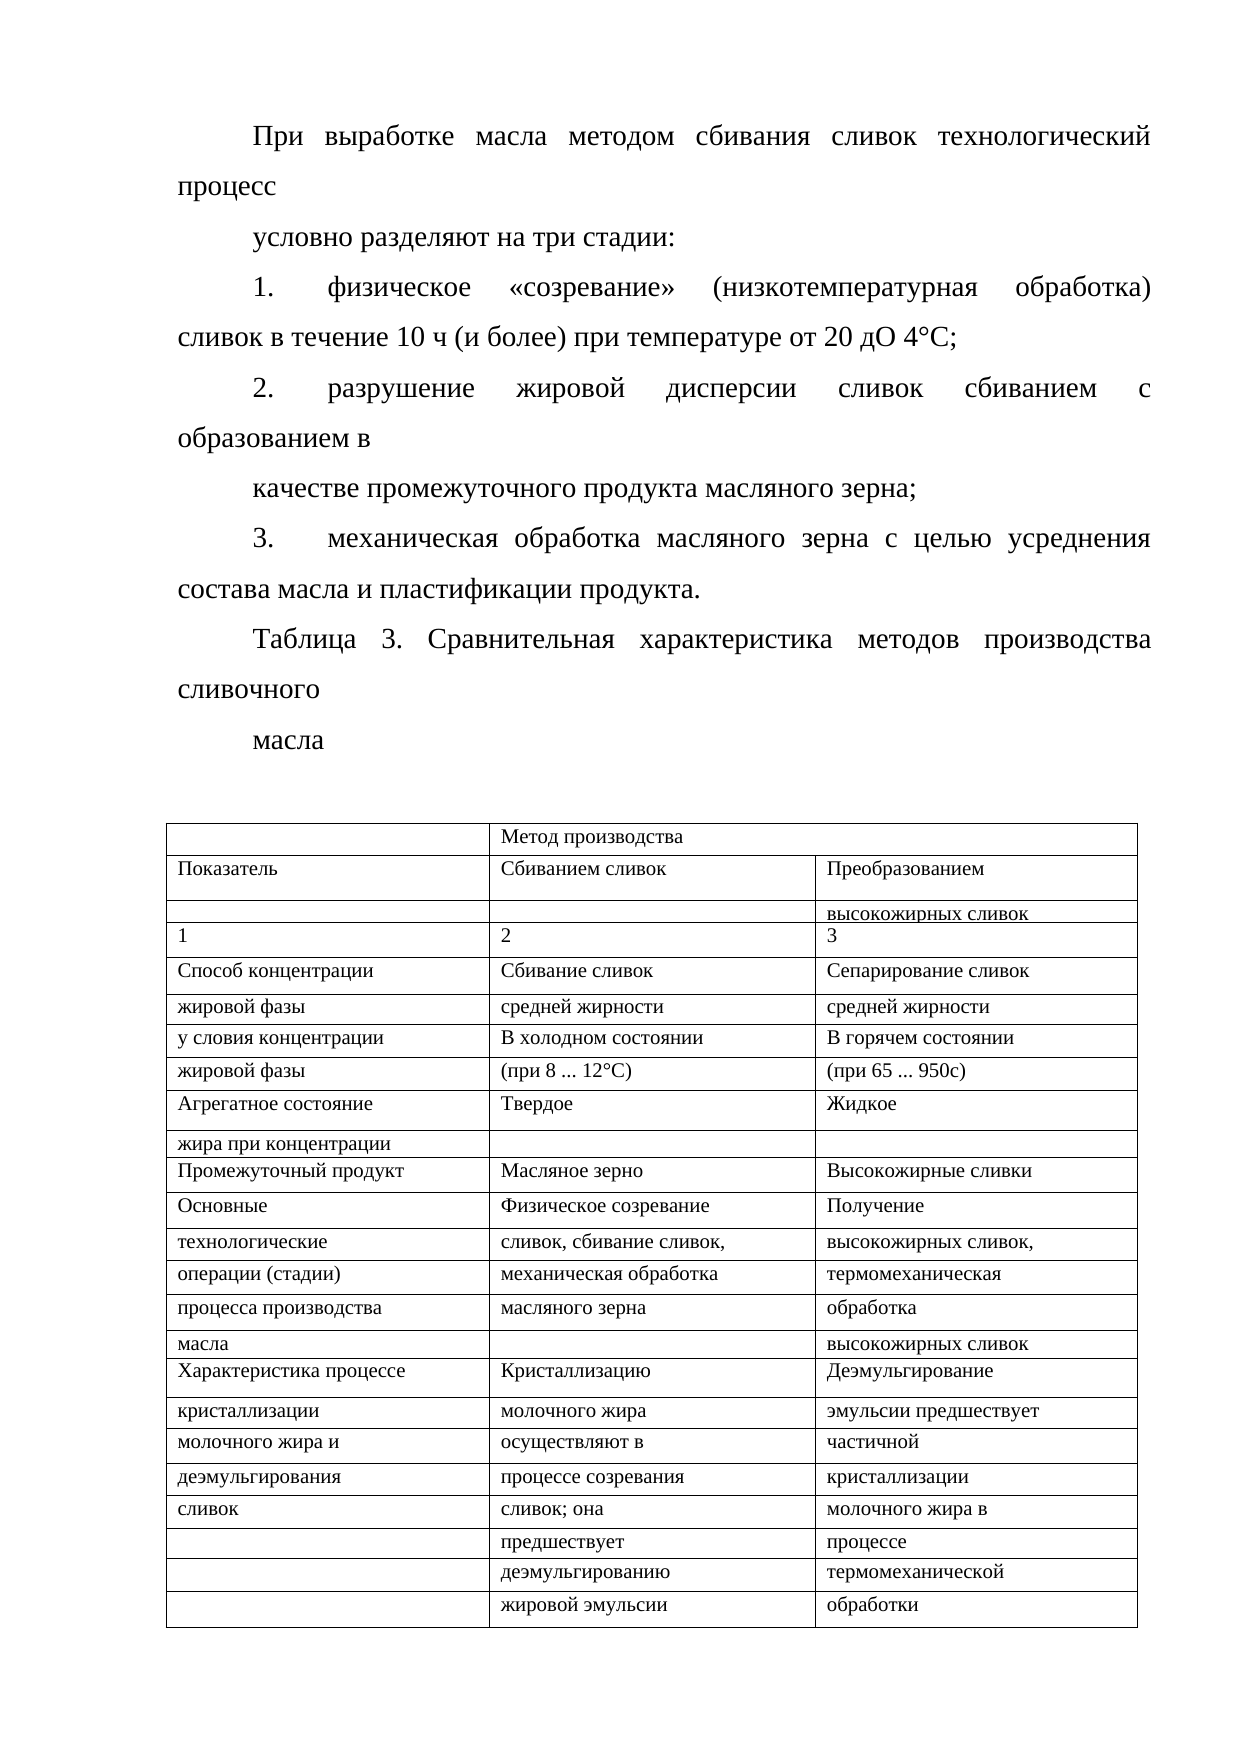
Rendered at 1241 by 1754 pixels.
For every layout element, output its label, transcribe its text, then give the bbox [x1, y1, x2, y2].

table_cell у словия концентрации [167, 1025, 489, 1057]
table_cell [816, 1131, 1137, 1157]
table_header Метод производства [490, 824, 1137, 855]
table_cell [490, 1331, 815, 1357]
table_cell молочного жира и [167, 1429, 489, 1463]
table_cell Сбивание сливок [490, 958, 815, 993]
table_cell Кристаллизацию [490, 1359, 815, 1397]
table_cell обработка [816, 1295, 1137, 1329]
table_cell [167, 1559, 489, 1591]
table_cell [490, 901, 815, 922]
text условно разделяют на три стадии: [177, 219, 1152, 252]
table_cell В горячем состоянии [816, 1025, 1137, 1057]
table_cell сливок [167, 1496, 489, 1528]
table_cell Сепарирование сливок [816, 958, 1137, 993]
table_cell Основные [167, 1193, 489, 1228]
text При выработке масла методом сбивания сливок технологический процесс [177, 118, 1152, 202]
table_cell В холодном состоянии [490, 1025, 815, 1057]
table_cell кристаллизации [816, 1464, 1137, 1495]
table_cell высокожирных сливок [816, 901, 1137, 922]
table_cell частичной [816, 1429, 1137, 1463]
table_cell молочного жира в [816, 1496, 1137, 1528]
table_cell Получение [816, 1193, 1137, 1228]
table_cell жировой эмульсии [490, 1592, 815, 1627]
table_header [167, 824, 489, 855]
table_cell Показатель [167, 856, 489, 899]
table_cell деэмульгированию [490, 1559, 815, 1591]
table_cell (при 8 ... 12°С) [490, 1058, 815, 1090]
table_cell [167, 1529, 489, 1558]
table_cell [167, 901, 489, 922]
table_cell кристаллизации [167, 1398, 489, 1428]
table_cell молочного жира [490, 1398, 815, 1428]
table_cell 1 [167, 923, 489, 957]
table_cell жировой фазы [167, 1058, 489, 1090]
table_cell Деэмульгирование [816, 1359, 1137, 1397]
table_cell деэмульгирования [167, 1464, 489, 1495]
table_cell предшествует [490, 1529, 815, 1558]
table_cell Способ концентрации [167, 958, 489, 993]
table_cell жировой фазы [167, 995, 489, 1024]
table_cell механическая обработка [490, 1261, 815, 1293]
table_cell термомеханическая [816, 1261, 1137, 1293]
table_cell процессе созревания [490, 1464, 815, 1495]
table_cell процесса производства [167, 1295, 489, 1329]
table_cell Твердое [490, 1091, 815, 1130]
table_cell технологические [167, 1229, 489, 1260]
table_cell масляного зерна [490, 1295, 815, 1329]
table_cell масла [167, 1331, 489, 1357]
table_cell Промежуточный продукт [167, 1158, 489, 1192]
table_cell [490, 1131, 815, 1157]
table_cell Физическое созревание [490, 1193, 815, 1228]
table_cell Преобразованием [816, 856, 1137, 899]
text качестве промежуточного продукта масляного зерна; [177, 470, 1152, 504]
table_cell процессе [816, 1529, 1137, 1558]
table_cell высокожирных сливок, [816, 1229, 1137, 1260]
table_cell обработки [816, 1592, 1137, 1627]
table_cell осуществляют в [490, 1429, 815, 1463]
table_cell жира при концентрации [167, 1131, 489, 1157]
table_cell термомеханической [816, 1559, 1137, 1591]
table_cell эмульсии предшествует [816, 1398, 1137, 1428]
table_cell высокожирных сливок [816, 1331, 1137, 1357]
table_cell Высокожирные сливки [816, 1158, 1137, 1192]
table_cell Жидкое [816, 1091, 1137, 1130]
table_cell Масляное зерно [490, 1158, 815, 1192]
table_cell средней жирности [816, 995, 1137, 1024]
list разрушение жировой дисперсии сливок сбиванием с образованием в [177, 370, 1152, 453]
table_cell (при 65 ... 950с) [816, 1058, 1137, 1090]
table_cell операции (стадии) [167, 1261, 489, 1293]
list физическое «созревание» (низкотемпературная обработка) сливок в течение 10 ч (и более) при температуре от 20 дО 4°С; [177, 269, 1152, 353]
table_cell Характеристика процессе [167, 1359, 489, 1397]
table_cell [167, 1592, 489, 1627]
text Таблица 3. Сравнительная характеристика методов производства сливочного [177, 621, 1152, 705]
table_cell 2 [490, 923, 815, 957]
table_cell сливок; она [490, 1496, 815, 1528]
list механическая обработка масляного зерна с целью усреднения состава масла и пластификации продукта. [177, 521, 1152, 604]
text масла [177, 722, 1152, 755]
table_cell Агрегатное состояние [167, 1091, 489, 1130]
table_cell сливок, сбивание сливок, [490, 1229, 815, 1260]
table_cell Сбиванием сливок [490, 856, 815, 899]
table_cell средней жирности [490, 995, 815, 1024]
table_cell 3 [816, 923, 1137, 957]
